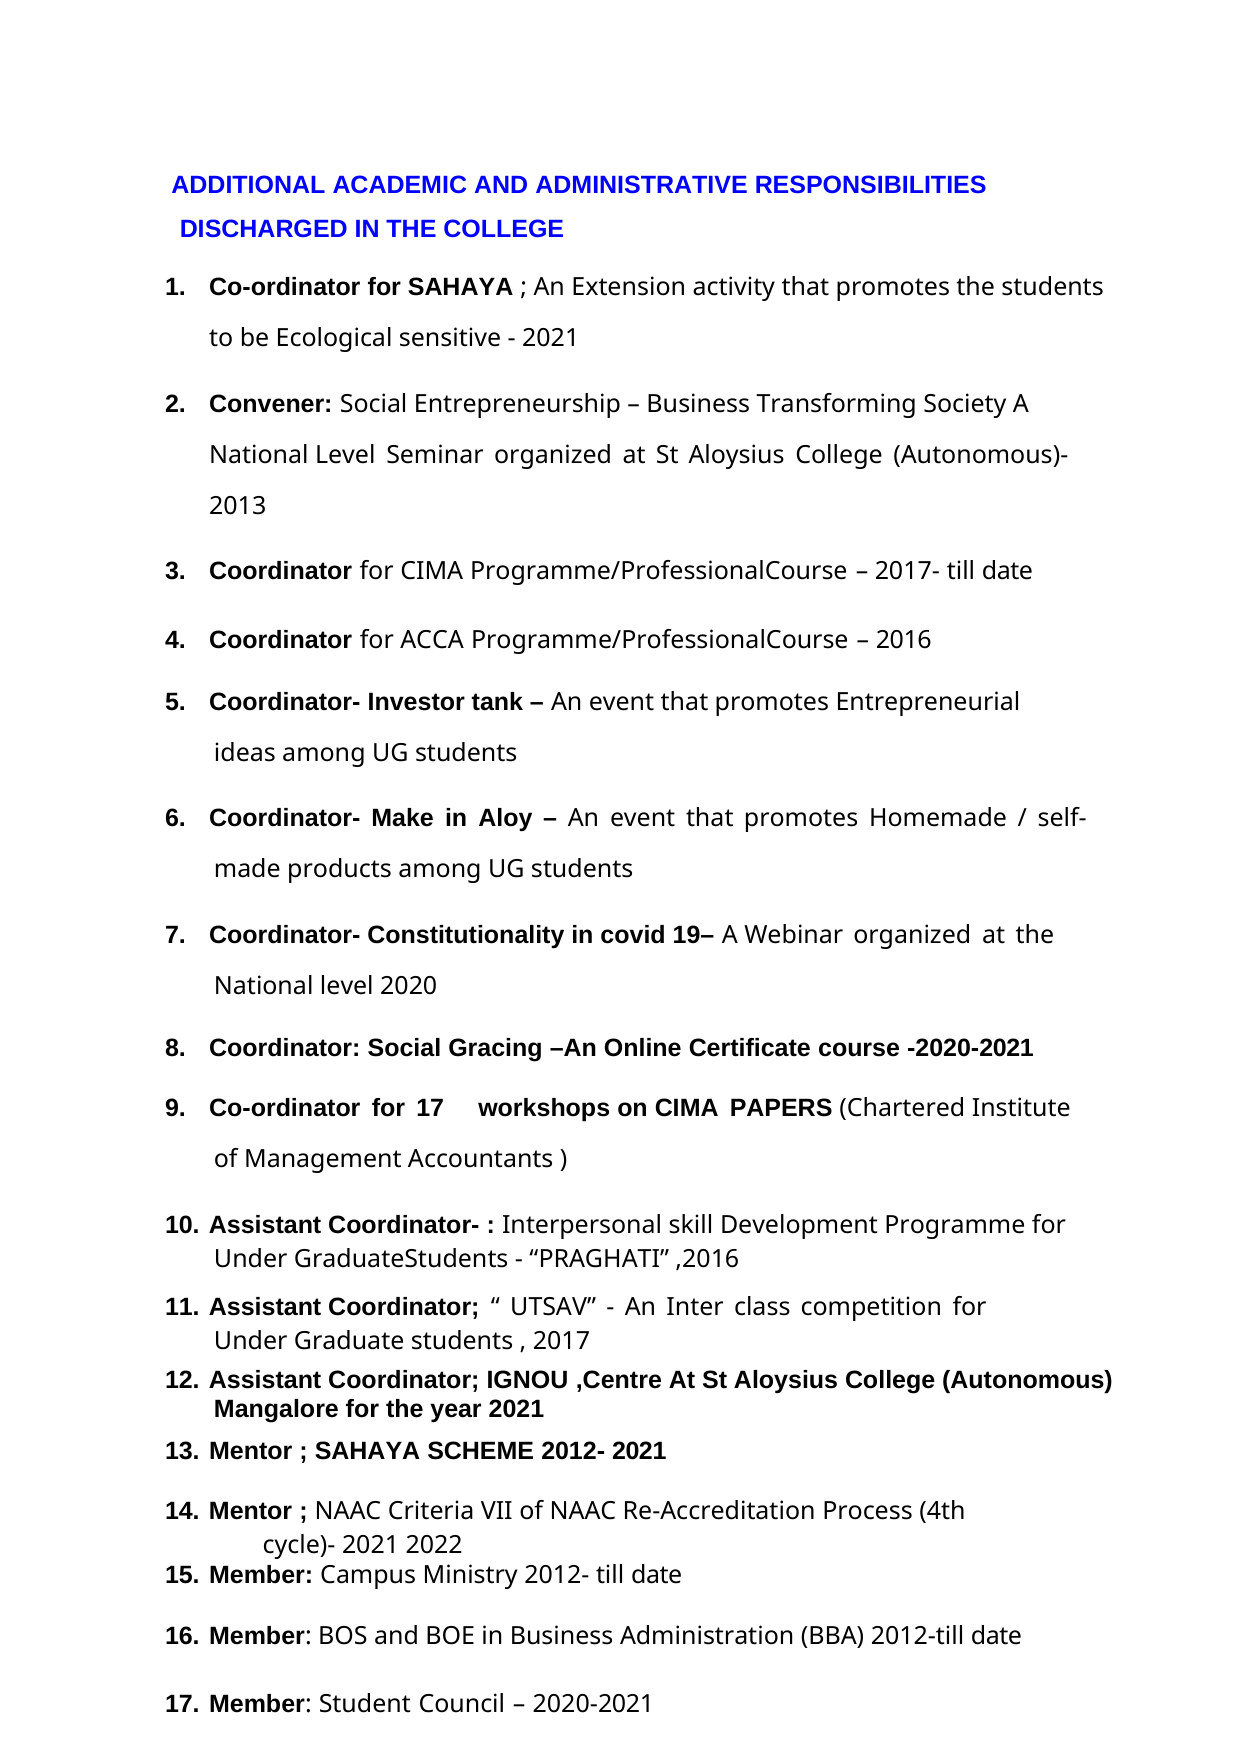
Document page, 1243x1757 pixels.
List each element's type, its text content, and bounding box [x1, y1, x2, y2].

list Mentor ; SAHAYA SCHEME 2012- 2021 [165, 1436, 1170, 1465]
list Assistant Coordinator- : Interpersonal skill Development Programme for Under GraduateStudents - “PRAGHATI” ,2016 [165, 1206, 1108, 1274]
subtitle Assistant Coordinator; IGNOU ,Centre At St Aloysius College (Autonomous) Mangalore for the year 2021 [165, 1365, 1120, 1422]
list Coordinator for ACCA Programme/ProfessionalCourse – 2016 [165, 621, 1170, 655]
subtitle ADDITIONAL ACADEMIC AND ADMINISTRATIVE RESPONSIBILITIES DISCHARGED IN THE COLLEGE [171, 171, 988, 242]
list Member: Campus Ministry 2012- till date [165, 1561, 1170, 1590]
list Coordinator- Investor tank – An event that promotes Entrepreneurial ideas among UG students [165, 683, 1060, 769]
list Mentor ; NAAC Criteria VII of NAAC Re-Accreditation Process (4th cycle)- 2021 2022 [165, 1493, 1033, 1561]
list Coordinator- Constitutionality in covid 19– A Webinar organized at the National level 2020 [165, 916, 1059, 1001]
list Convener: Social Entrepreneurship – Business Transforming Society A National Level Seminar organized at St Aloysius College (Autonomous)-2013 [165, 385, 1100, 521]
subtitle Coordinator: Social Gracing –An Online Certificate course -2020-2021 [165, 1033, 1170, 1062]
list Member: Student Council – 2020-2021 [165, 1686, 1170, 1720]
list Member: BOS and BOE in Business Administration (BBA) 2012-till date [165, 1618, 1170, 1652]
list Coordinator for CIMA Programme/ProfessionalCourse – 2017- till date [165, 553, 1170, 587]
list Co-ordinator for 17 workshops on CIMA PAPERS (Chartered Institute of Management Accountants ) [165, 1090, 1087, 1175]
list Assistant Coordinator; “ UTSAV” - An Inter class competition for Under Graduate students , 2017 [165, 1289, 1054, 1357]
list Coordinator- Make in Aloy – An event that promotes Homemade / self-made products among UG students [165, 800, 1121, 885]
list Co-ordinator for SAHAYA ; An Extension activity that promotes the students to be Ecological sensitive - 2021 [165, 269, 1129, 354]
